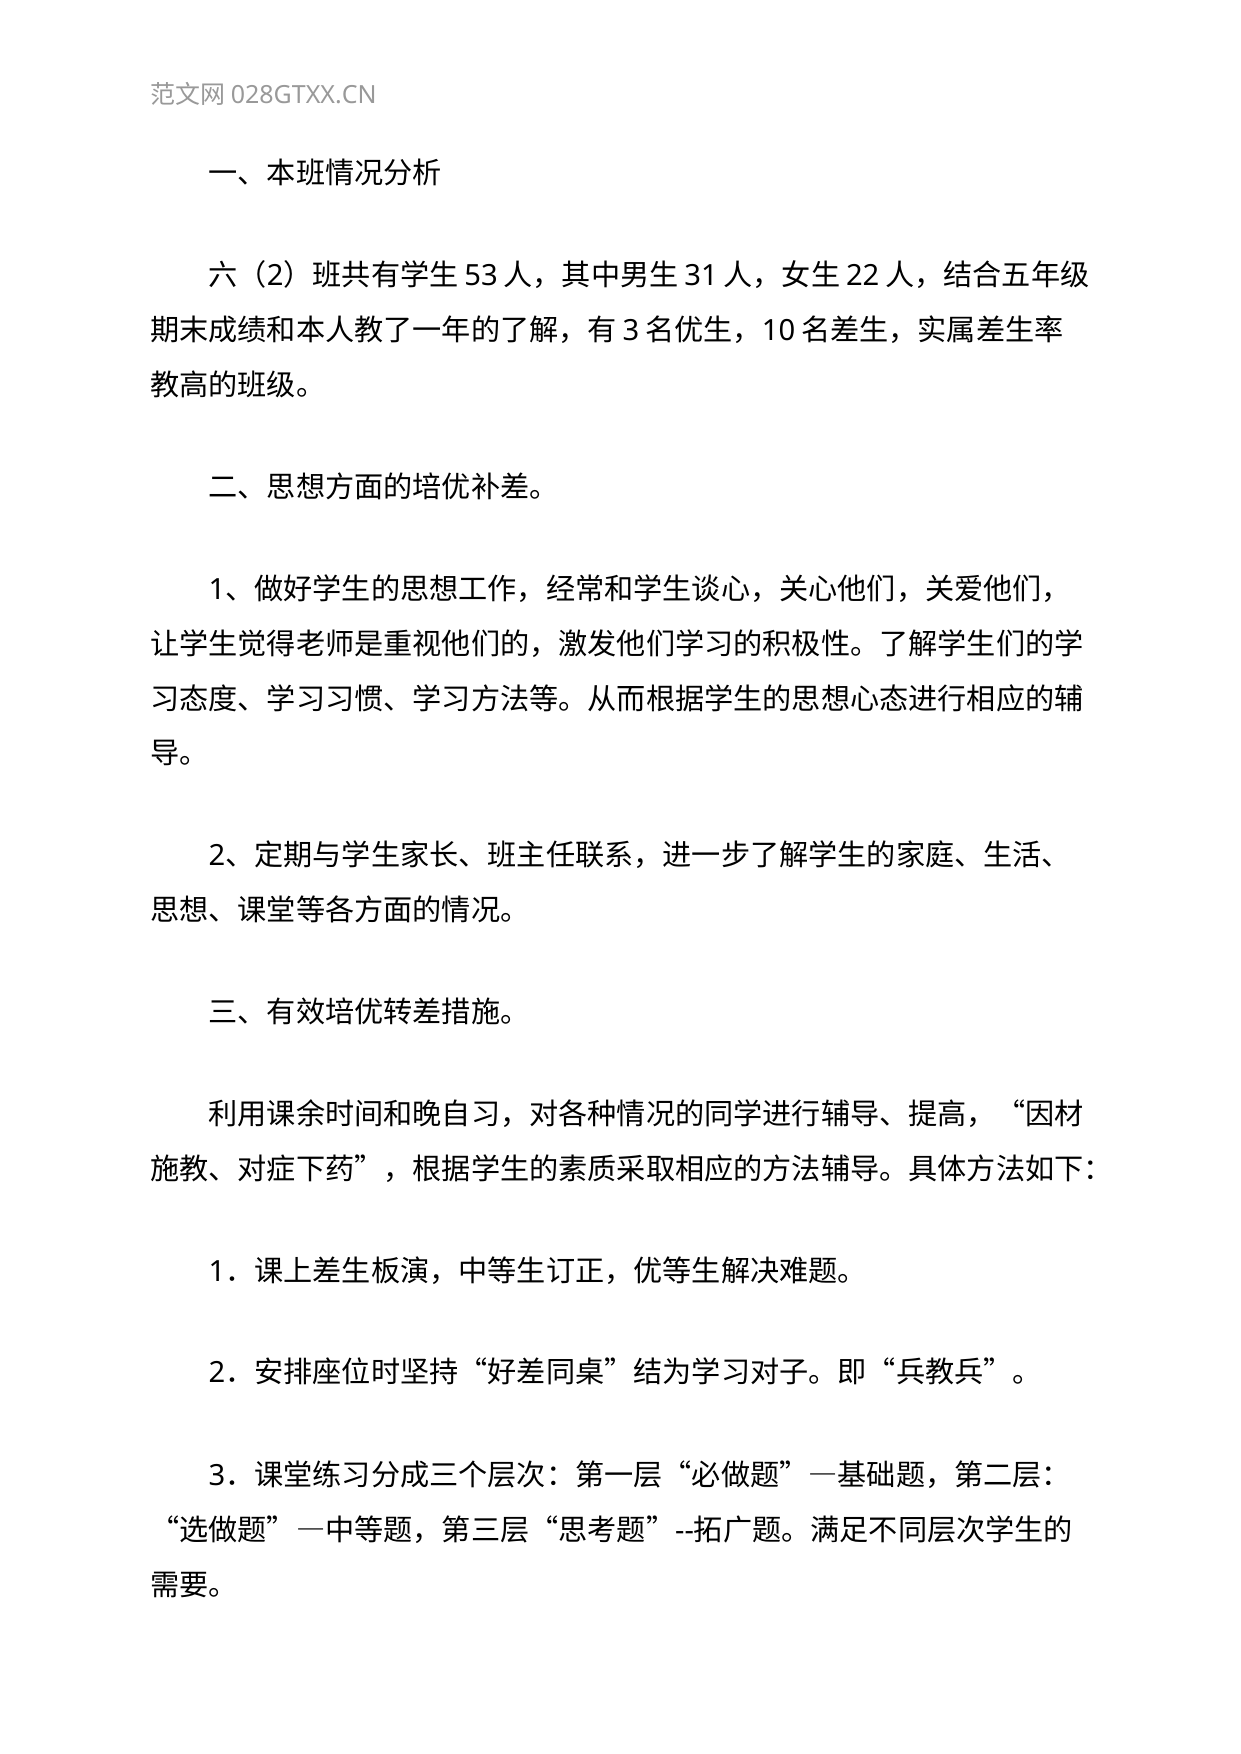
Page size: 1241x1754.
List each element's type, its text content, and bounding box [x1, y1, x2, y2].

text 六（2）班共有学生53人，其中男生31人，女生22人，结合五年级期末成绩和本人教了一年的了解，有3名优生，10名差生，实属差生率教高的班级。 [150, 252, 1090, 404]
text 1．课上差生板演，中等生订正，优等生解决难题。 [150, 1247, 1090, 1289]
text 利用课余时间和晚自习，对各种情况的同学进行辅导、提高，“因材施教、对症下药”，根据学生的素质采取相应的方法辅导。具体方法如下： [150, 1090, 1090, 1188]
text 2、定期与学生家长、班主任联系，进一步了解学生的家庭、生活、思想、课堂等各方面的情况。 [150, 832, 1090, 929]
text 二、思想方面的培优补差。 [150, 463, 1090, 506]
text 一、本班情况分析 [150, 150, 1090, 192]
text 三、有效培优转差措施。 [150, 989, 1090, 1031]
text 3．课堂练习分成三个层次：第一层“必做题”—基础题，第二层：“选做题”—中等题，第三层“思考题”--拓广题。满足不同层次学生的需要。 [150, 1451, 1090, 1603]
text 1、做好学生的思想工作，经常和学生谈心，关心他们，关爱他们，让学生觉得老师是重视他们的，激发他们学习的积极性。了解学生们的学习态度、学习习惯、学习方法等。从而根据学生的思想心态进行相应的辅导。 [150, 565, 1090, 772]
text 2．安排座位时坚持“好差同桌”结为学习对子。即“兵教兵”。 [150, 1349, 1090, 1391]
